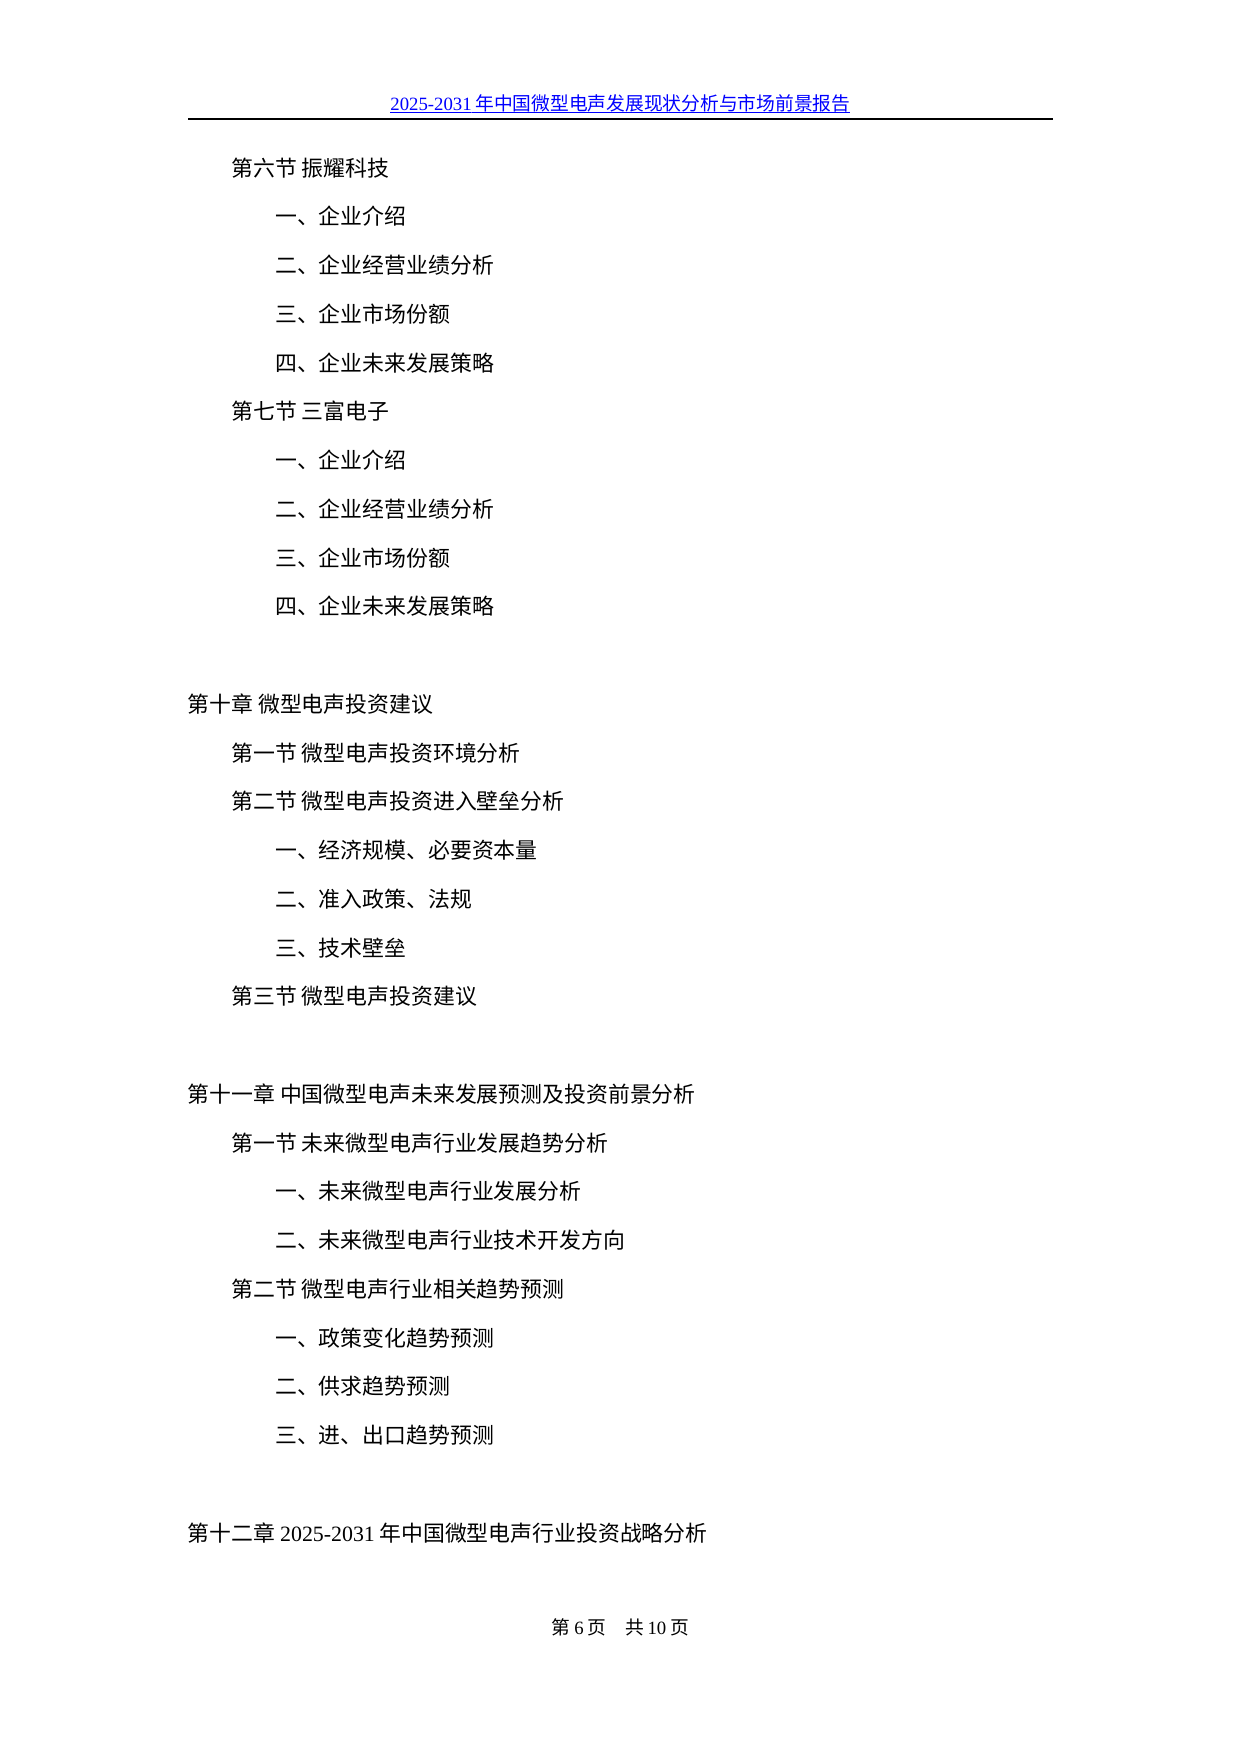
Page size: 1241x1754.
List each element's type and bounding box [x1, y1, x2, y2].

text [187, 150, 1053, 1548]
